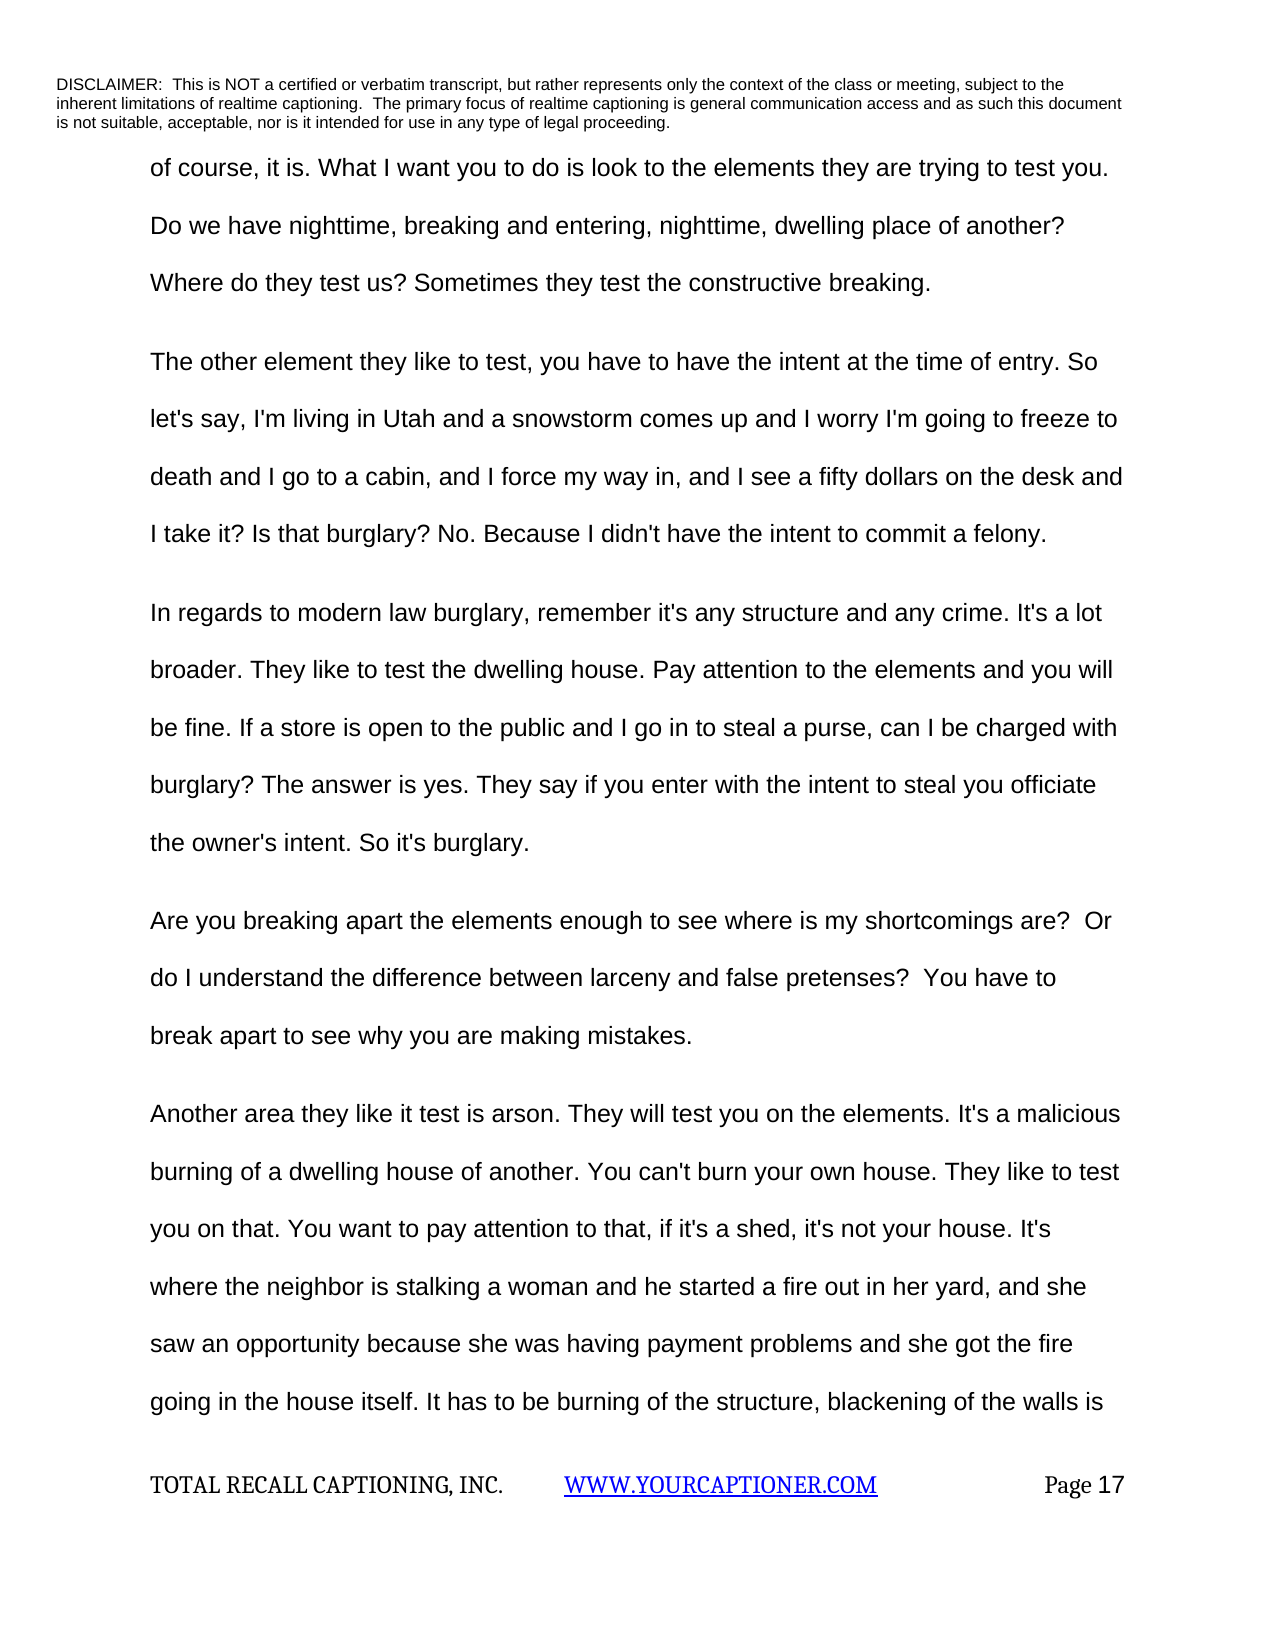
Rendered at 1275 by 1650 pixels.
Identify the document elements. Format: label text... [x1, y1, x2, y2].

text In regards to modern law burglary, remember it's any structure and any crime. It's a lot broader. They like to test the dwelling house. Pay attention to the elements and you will be fine. If a store is open to the public and I go in to steal a purse, can I be charged with burglary? The answer is yes. They say if you enter with the intent to steal you officiate the owner's intent. So it's burglary. [150, 597, 1125, 856]
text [150, 1099, 1125, 1415]
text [150, 153, 1125, 297]
text The other element they like to test, you have to have the intent at the time of entry. So let's say, I'm living in Utah and a snowstorm comes up and I worry I'm going to freeze to death and I go to a cabin, and I force my way in, and I see a fifty dollars on the desk and I take it? Is that burglary? No. Because I didn't have the intent to commit a felony. [150, 347, 1125, 548]
text Are you breaking apart the elements enough to see where is my shortcomings are? Or do I understand the difference between larceny and false pretenses? You have to break apart to see why you are making mistakes. [150, 906, 1125, 1049]
